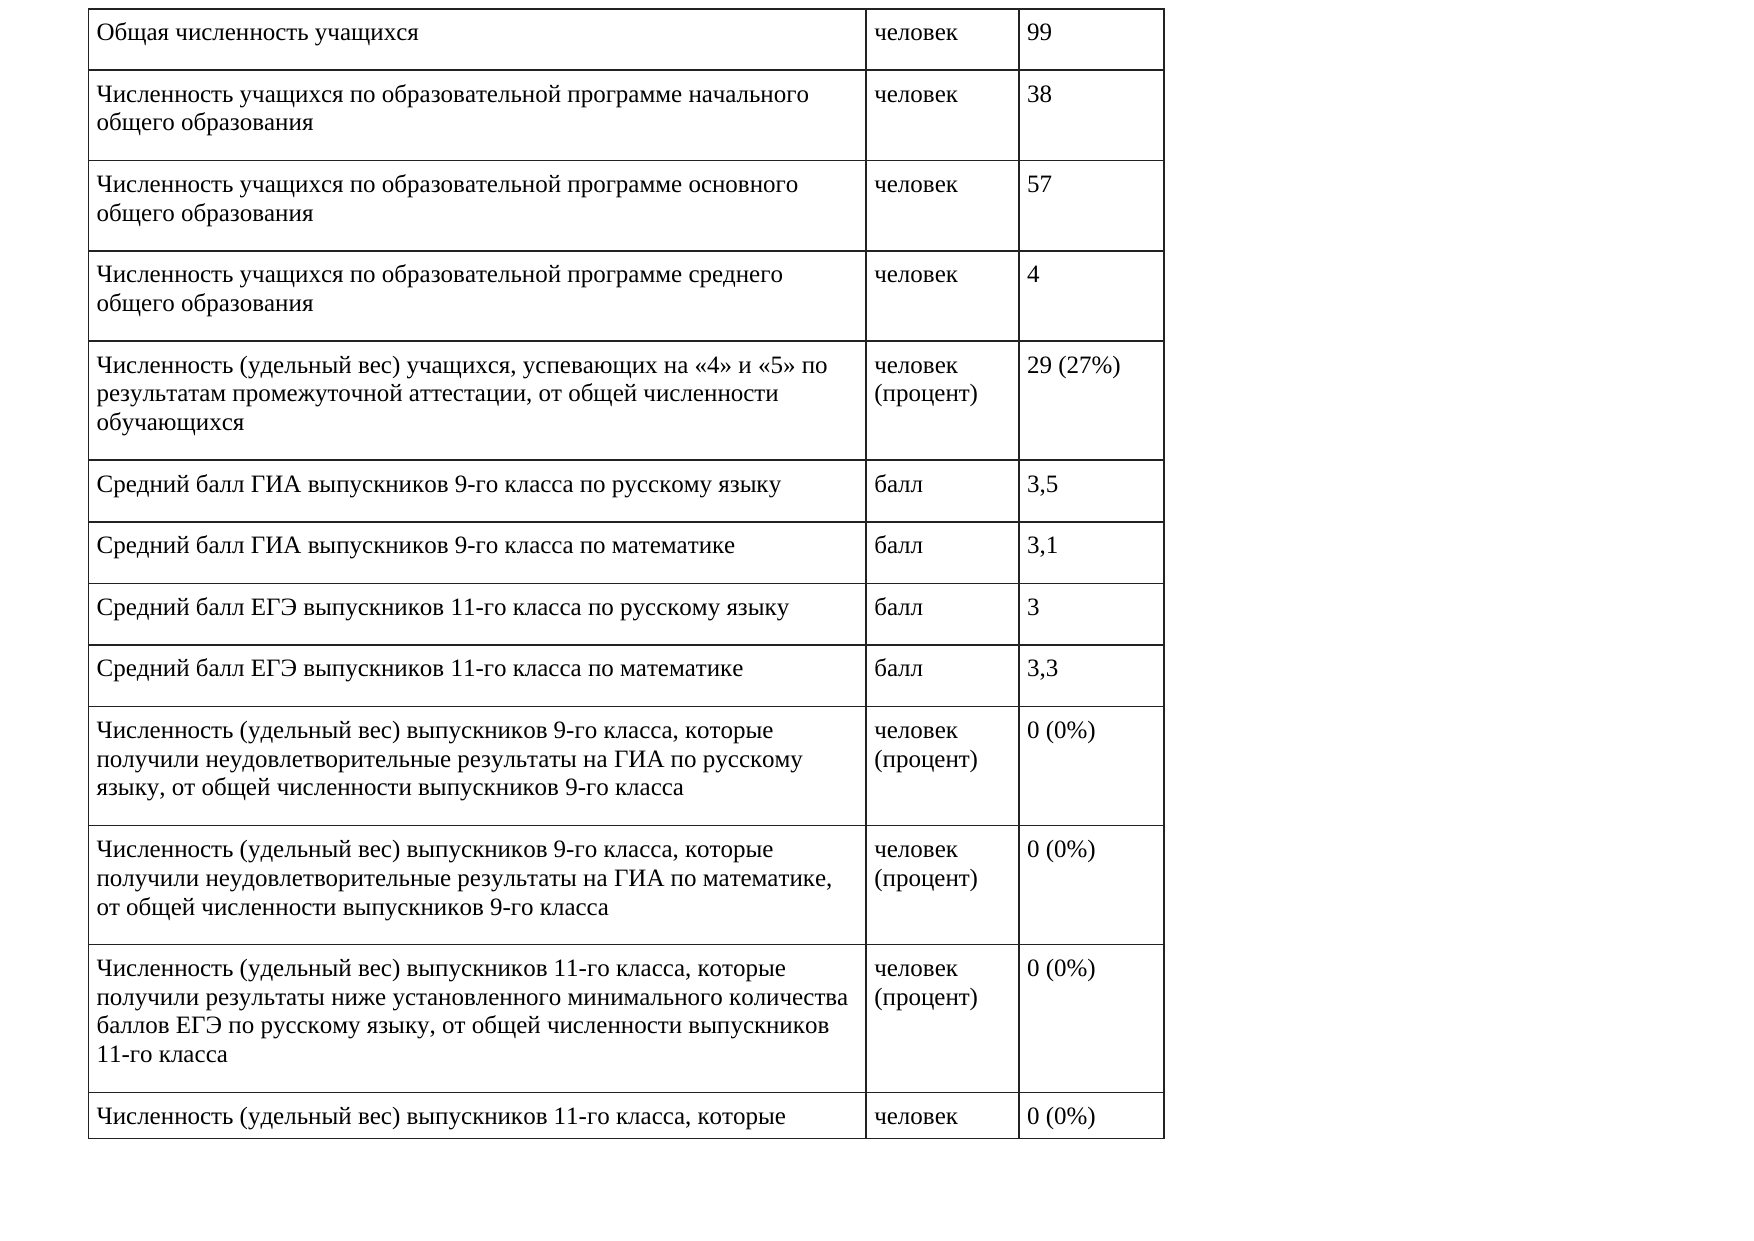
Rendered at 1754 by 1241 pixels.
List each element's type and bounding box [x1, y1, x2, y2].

table_header [80, 0, 1683, 1147]
